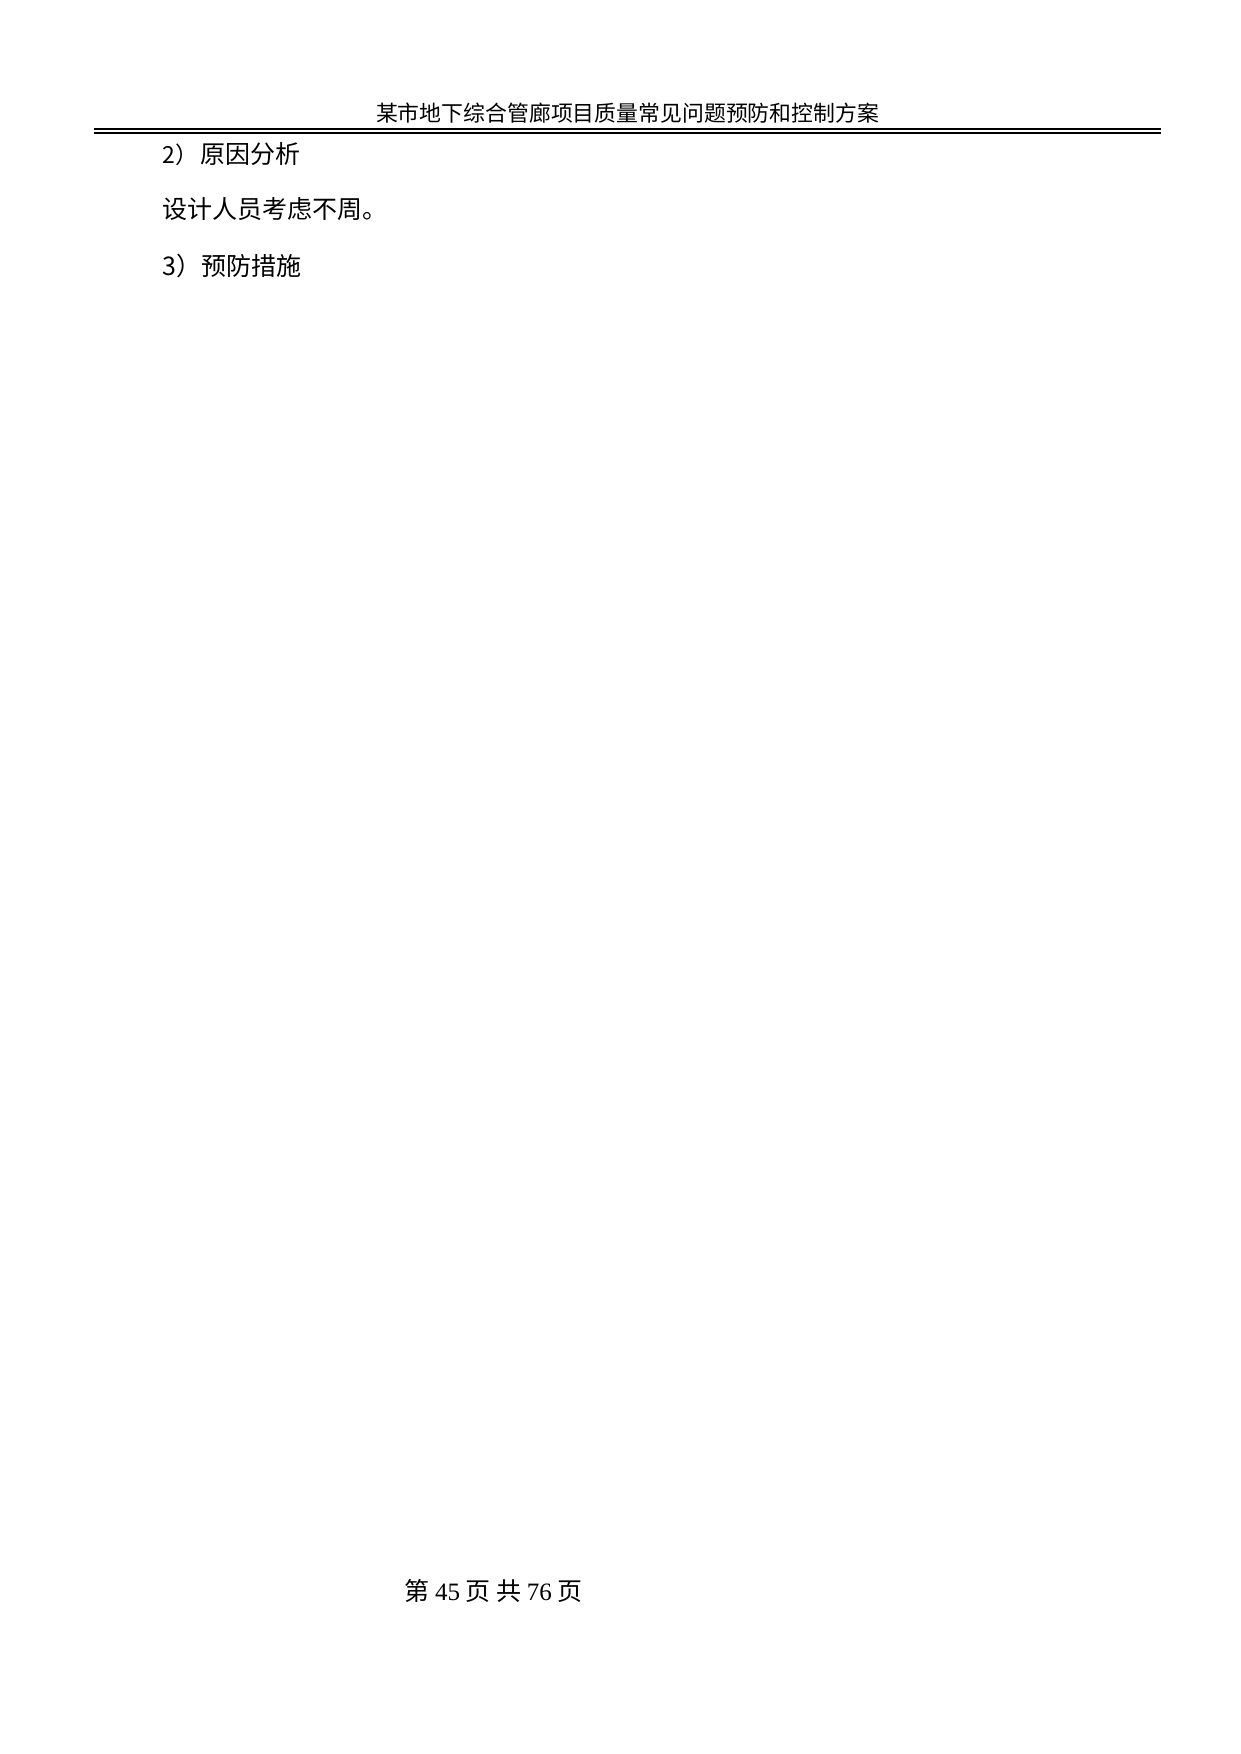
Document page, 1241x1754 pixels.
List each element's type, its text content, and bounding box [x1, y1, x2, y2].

list 原因分析 [162, 134, 1153, 170]
text 设计人员考虑不周。3）预防措施 [162, 189, 388, 283]
